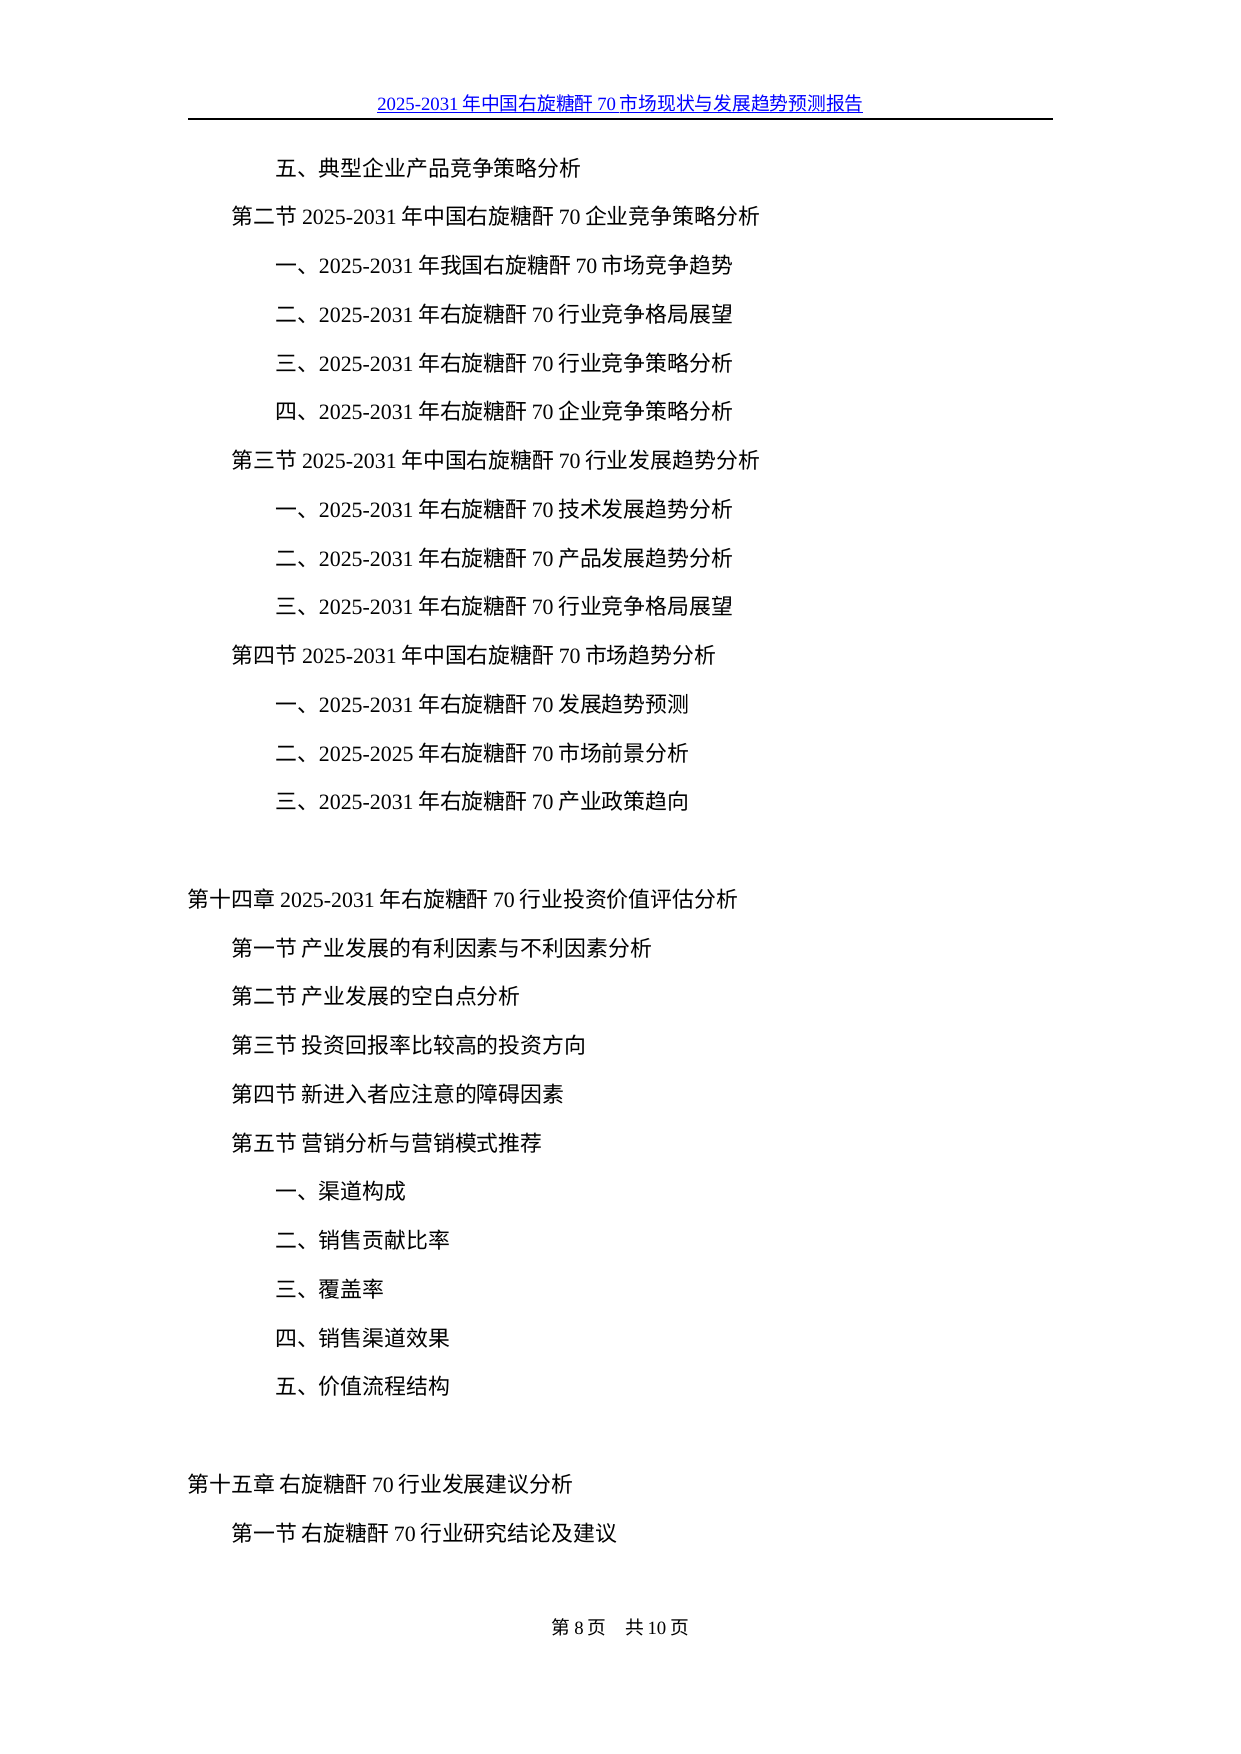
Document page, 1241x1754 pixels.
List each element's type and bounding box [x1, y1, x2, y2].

text [187, 150, 1053, 1548]
